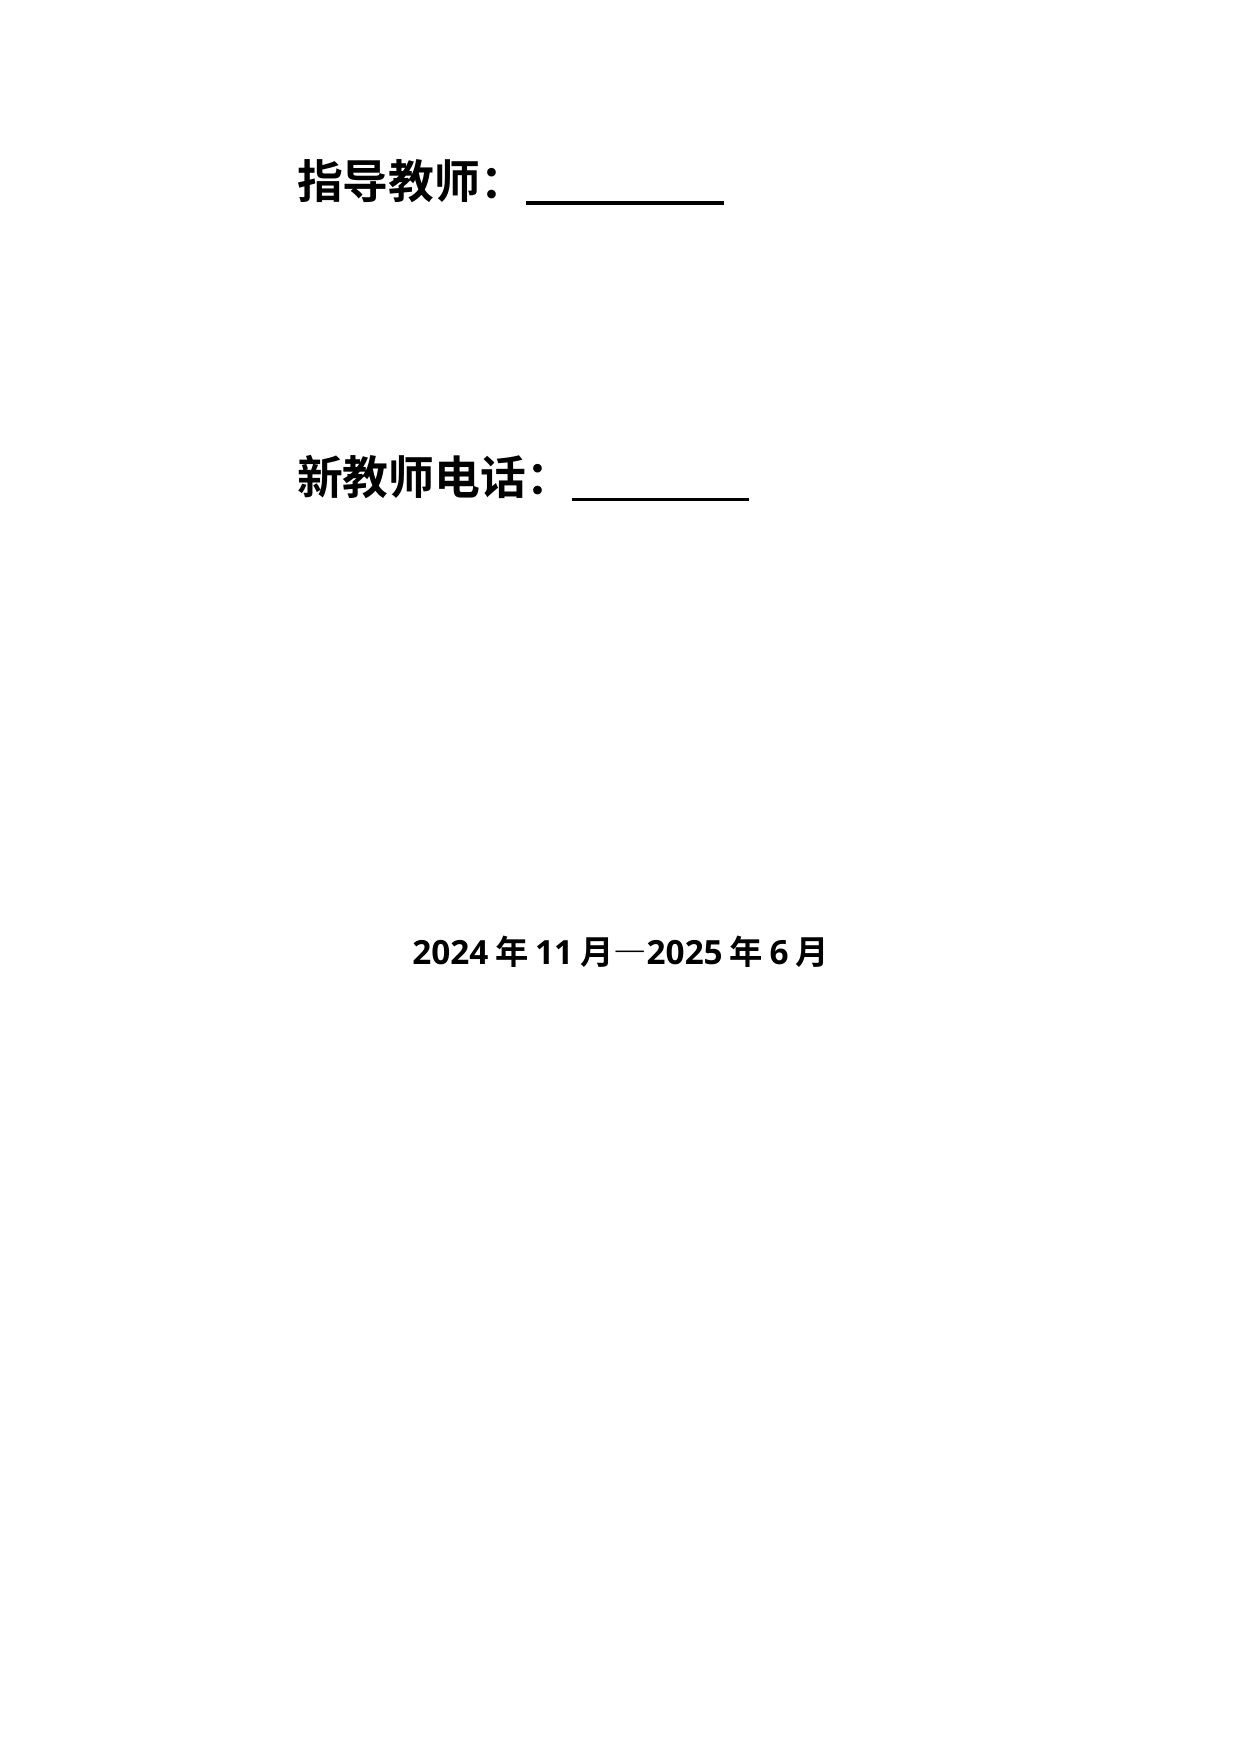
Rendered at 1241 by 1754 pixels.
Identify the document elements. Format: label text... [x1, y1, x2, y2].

text 2024年11月—2025年6月 [187, 918, 1053, 983]
text 新教师电话： [297, 426, 1053, 523]
text 指导教师： [297, 129, 1053, 227]
